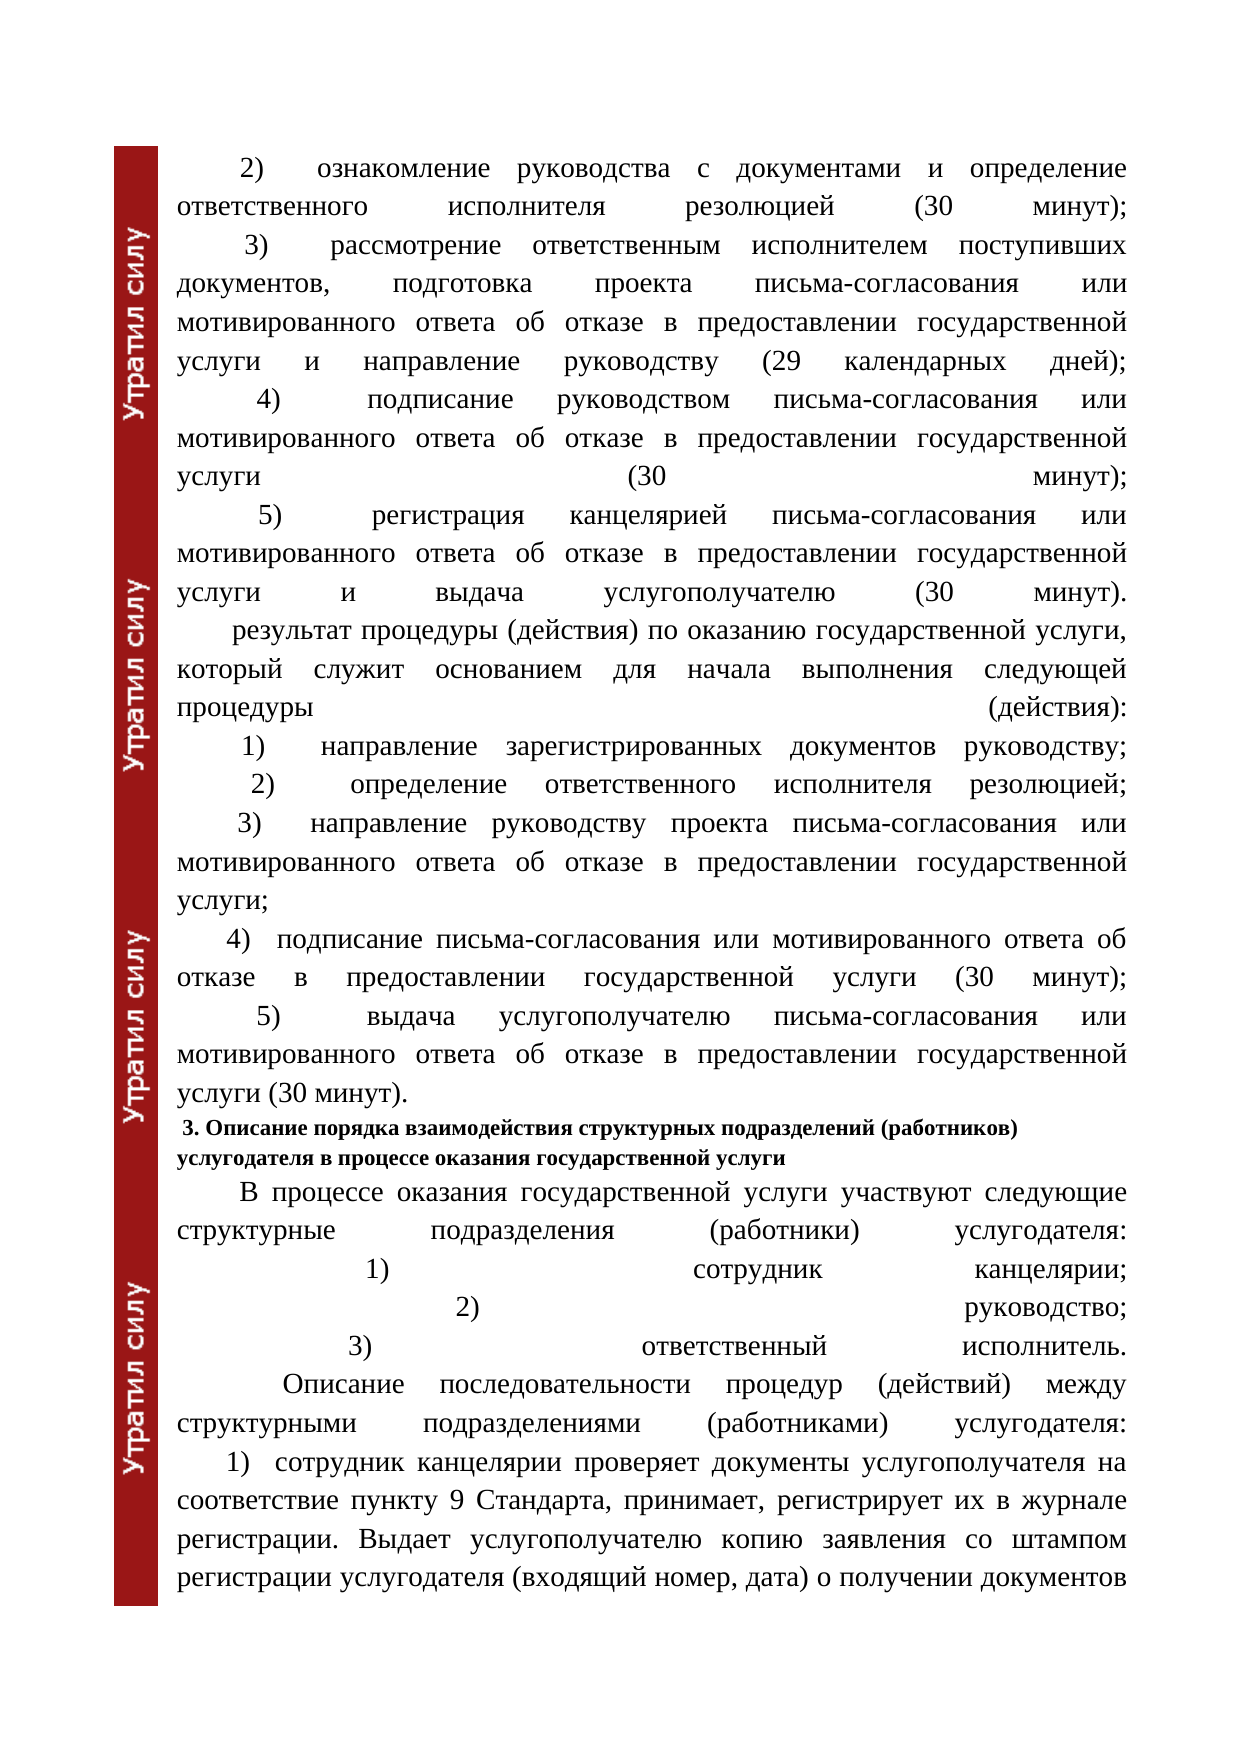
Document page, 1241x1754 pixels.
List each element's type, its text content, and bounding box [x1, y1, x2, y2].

picture [114, 146, 158, 150]
text 3. Описание порядка взаимодействия структурных подразделений (работников) услугодателя в процессе оказания государственной услуги [112, 1113, 1128, 1170]
picture [114, 1170, 158, 1174]
picture [114, 1593, 158, 1606]
picture [114, 1108, 158, 1113]
